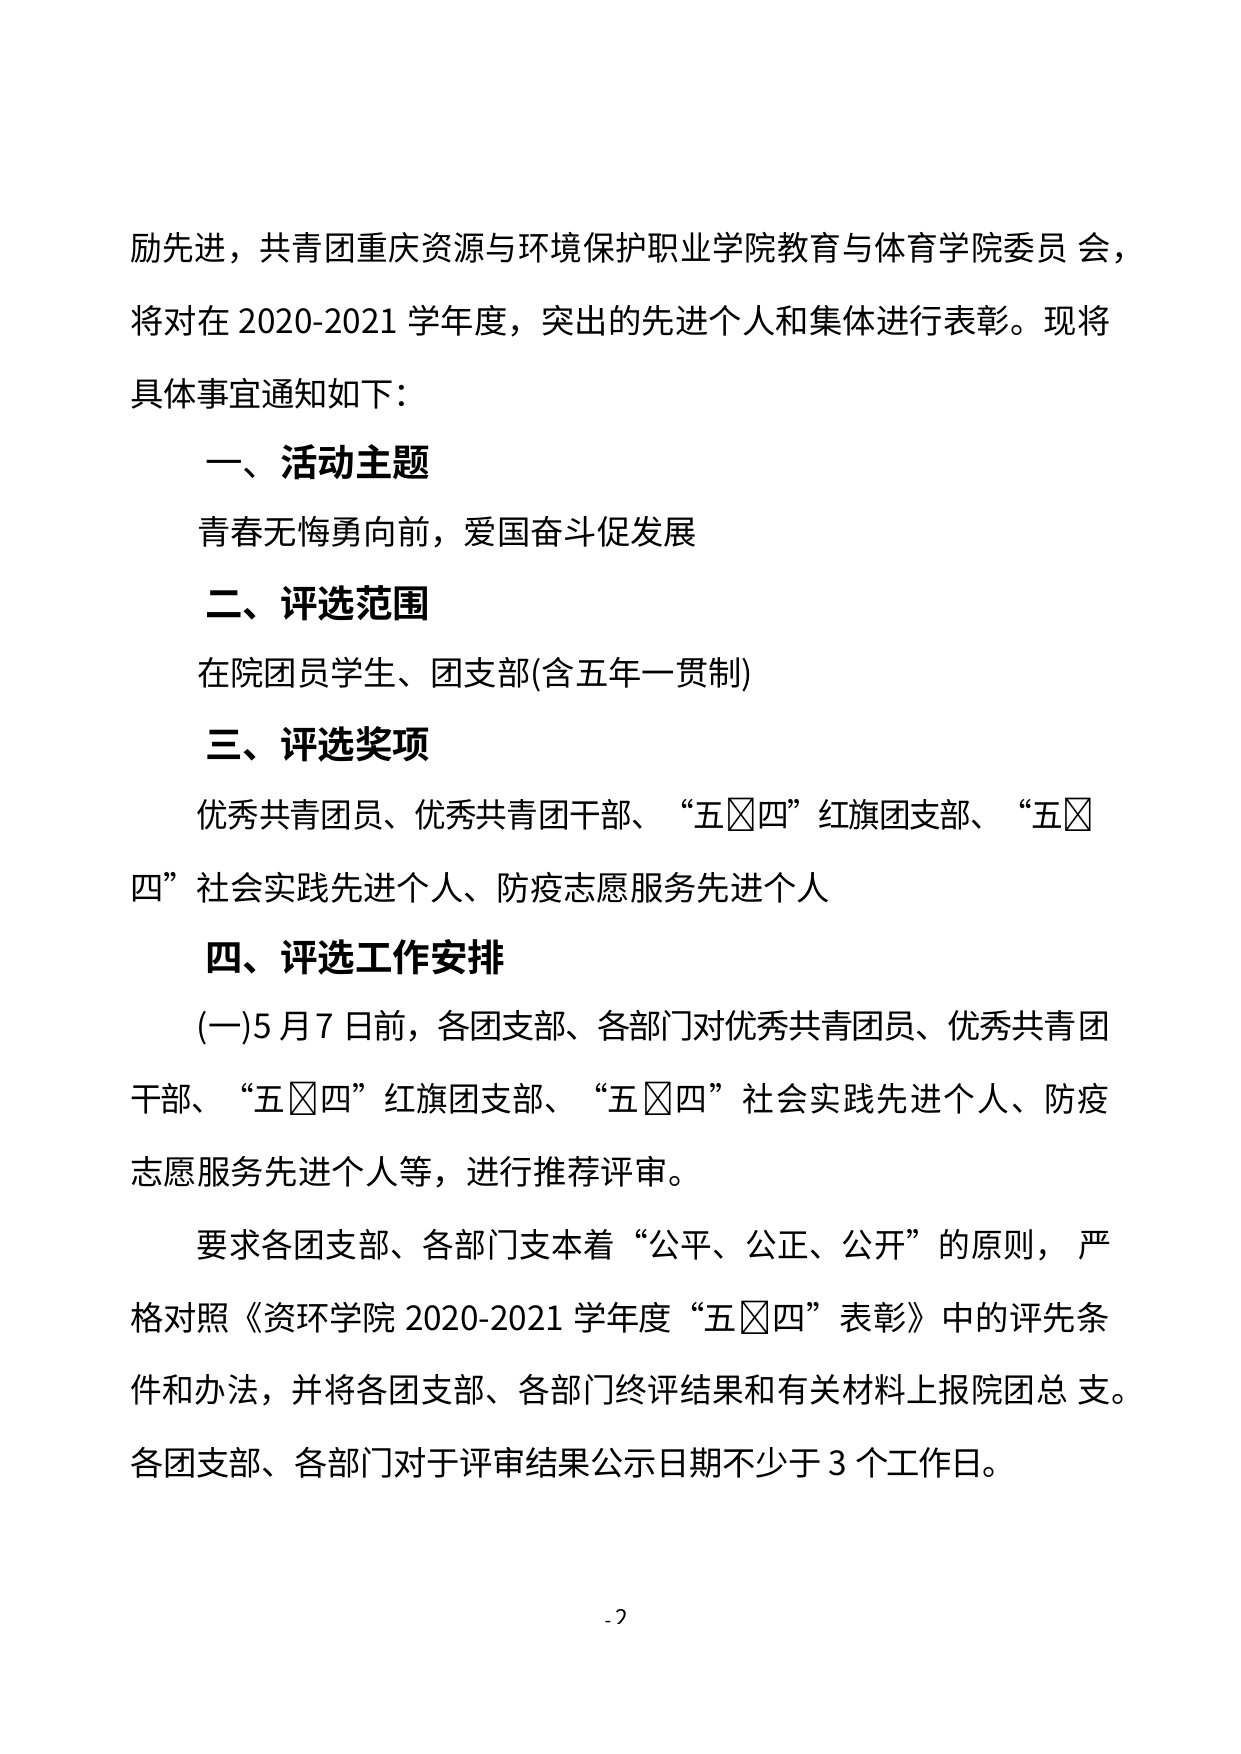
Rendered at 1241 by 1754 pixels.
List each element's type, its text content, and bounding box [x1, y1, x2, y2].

text 青春无悔勇向前，爱国奋斗促发展 [197, 505, 1138, 554]
text (一)5 月 7 日前，各团支部、各部门对优秀共青团员、优秀共青团干部、“五四”红旗团支部、“五四”社会实践先进个人、防疫 志愿服务先进个人等，进行推荐评审。 [130, 1000, 1111, 1194]
text 优秀共青团员、优秀共青团干部、“五四”红旗团支部、“五 四”社会实践先进个人、防疫志愿服务先进个人 [130, 789, 1111, 910]
text 励先进，共青团重庆资源与环境保护职业学院教育与体育学院委员 会，将对在 2020-2021 学年度，突出的先进个人和集体进行表彰。现将具体事宜通知如下： [130, 222, 1111, 416]
text 在院团员学生、团支部(含五年一贯制) [197, 647, 1138, 695]
subtitle 四、评选工作安排 [205, 934, 1138, 980]
text 要求各团支部、各部门支本着“公平、公正、公开”的原则， 严格对照《资环学院 2020-2021 学年度“五四”表彰》中的评先条件和办法，并将各团支部、各部门终评结果和有关材料上报院团总 支。各团支部、各部门对于评审结果公示日期不少于 3 个工作日。 [130, 1218, 1111, 1485]
subtitle 二、评选范围 [205, 573, 1138, 628]
subtitle 三、评选奖项 [205, 715, 1138, 769]
text 一、活动主题 [205, 440, 1138, 486]
